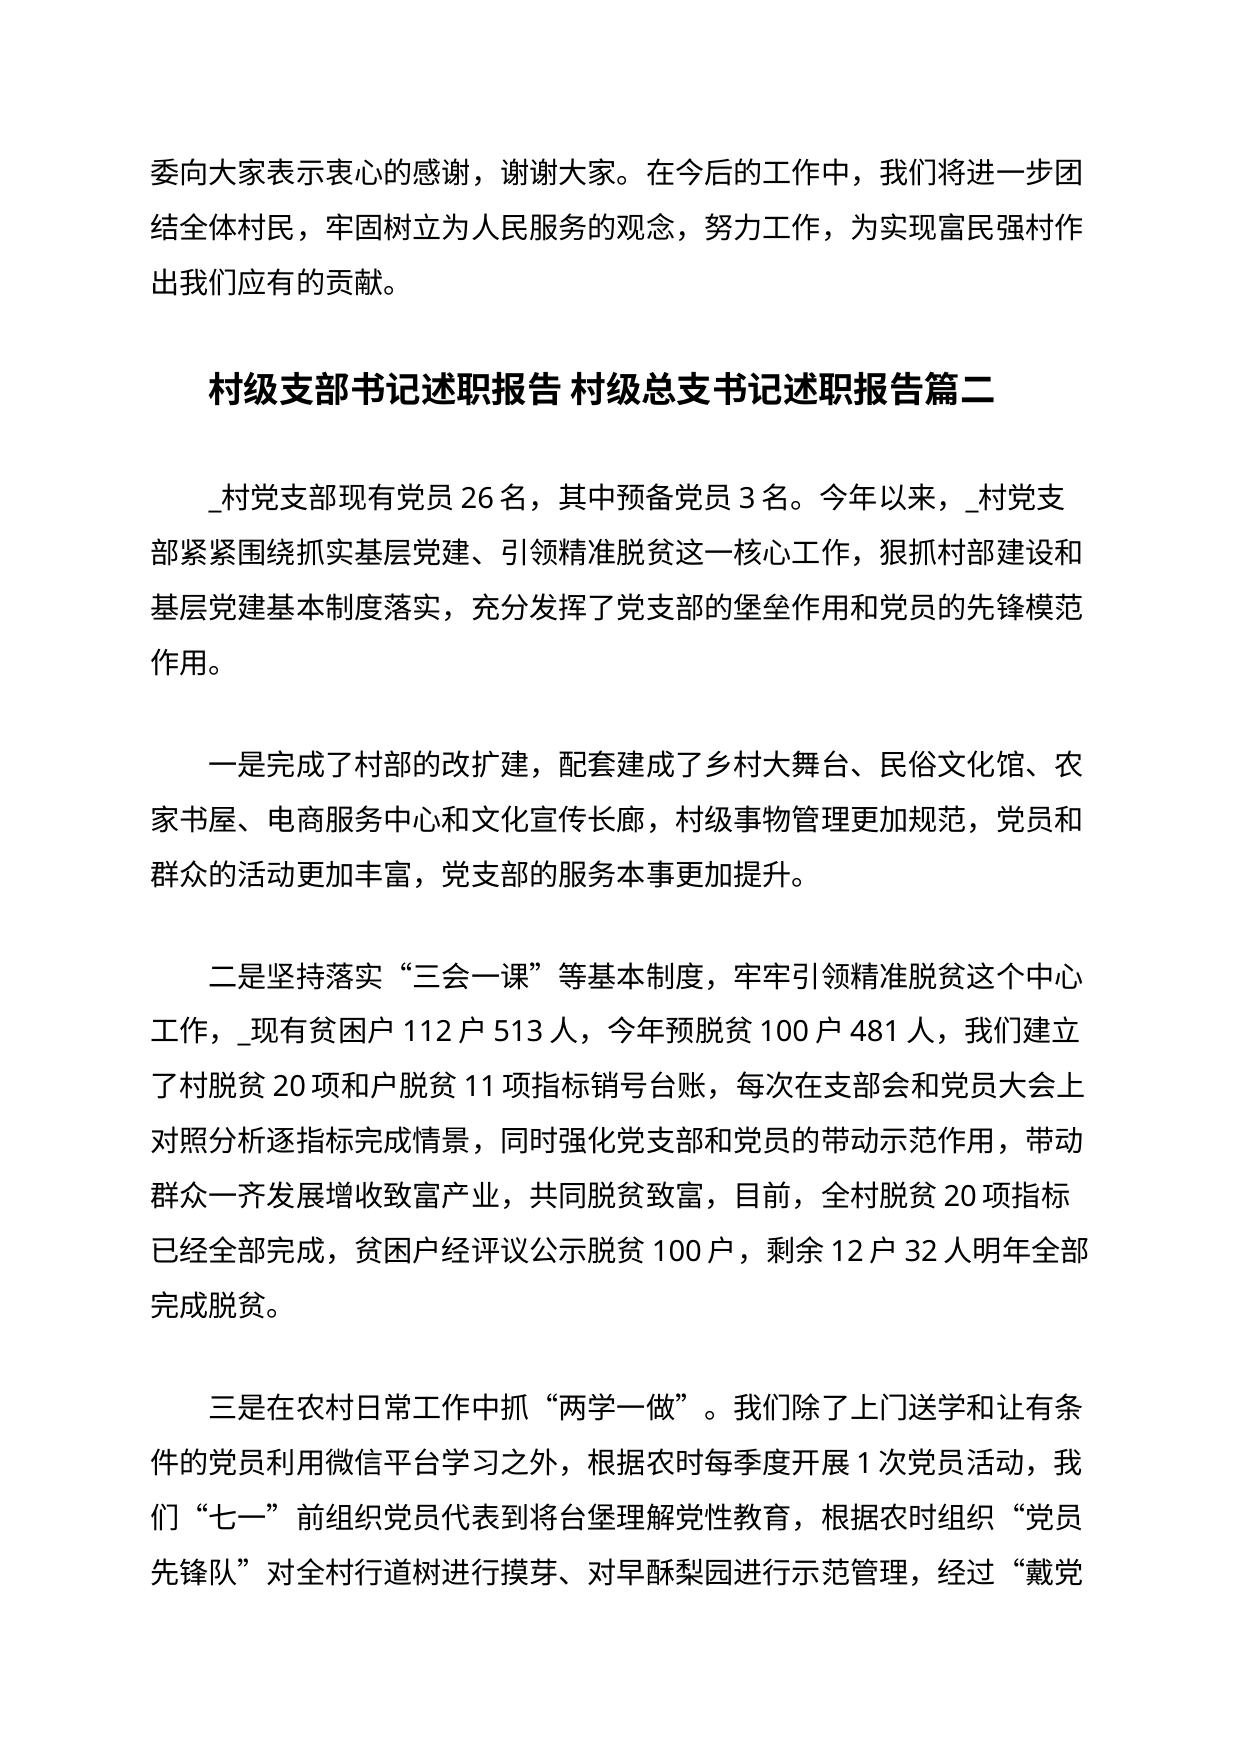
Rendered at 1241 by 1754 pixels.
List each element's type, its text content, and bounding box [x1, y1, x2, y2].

text _村党支部现有党员26名，其中预备党员3名。今年以来，_村党支部紧紧围绕抓实基层党建、引领精准脱贫这一核心工作，狠抓村部建设和基层党建基本制度落实，充分发挥了党支部的堡垒作用和党员的先锋模范作用。 [150, 475, 1090, 682]
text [150, 1385, 1090, 1592]
text 二是坚持落实“三会一课”等基本制度，牢牢引领精准脱贫这个中心工作，_现有贫困户112户513人，今年预脱贫100户481人，我们建立了村脱贫20项和户脱贫11项指标销号台账，每次在支部会和党员大会上对照分析逐指标完成情景，同时强化党支部和党员的带动示范作用，带动群众一齐发展增收致富产业，共同脱贫致富，目前，全村脱贫20项指标已经全部完成，贫困户经评议公示脱贫100户，剩余12户32人明年全部完成脱贫。 [150, 953, 1090, 1325]
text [150, 150, 1090, 302]
text 一是完成了村部的改扩建，配套建成了乡村大舞台、民俗文化馆、农家书屋、电商服务中心和文化宣传长廊，村级事物管理更加规范，党员和群众的活动更加丰富，党支部的服务本事更加提升。 [150, 742, 1090, 894]
text 村级支部书记述职报告 村级总支书记述职报告篇二 [150, 362, 1090, 413]
